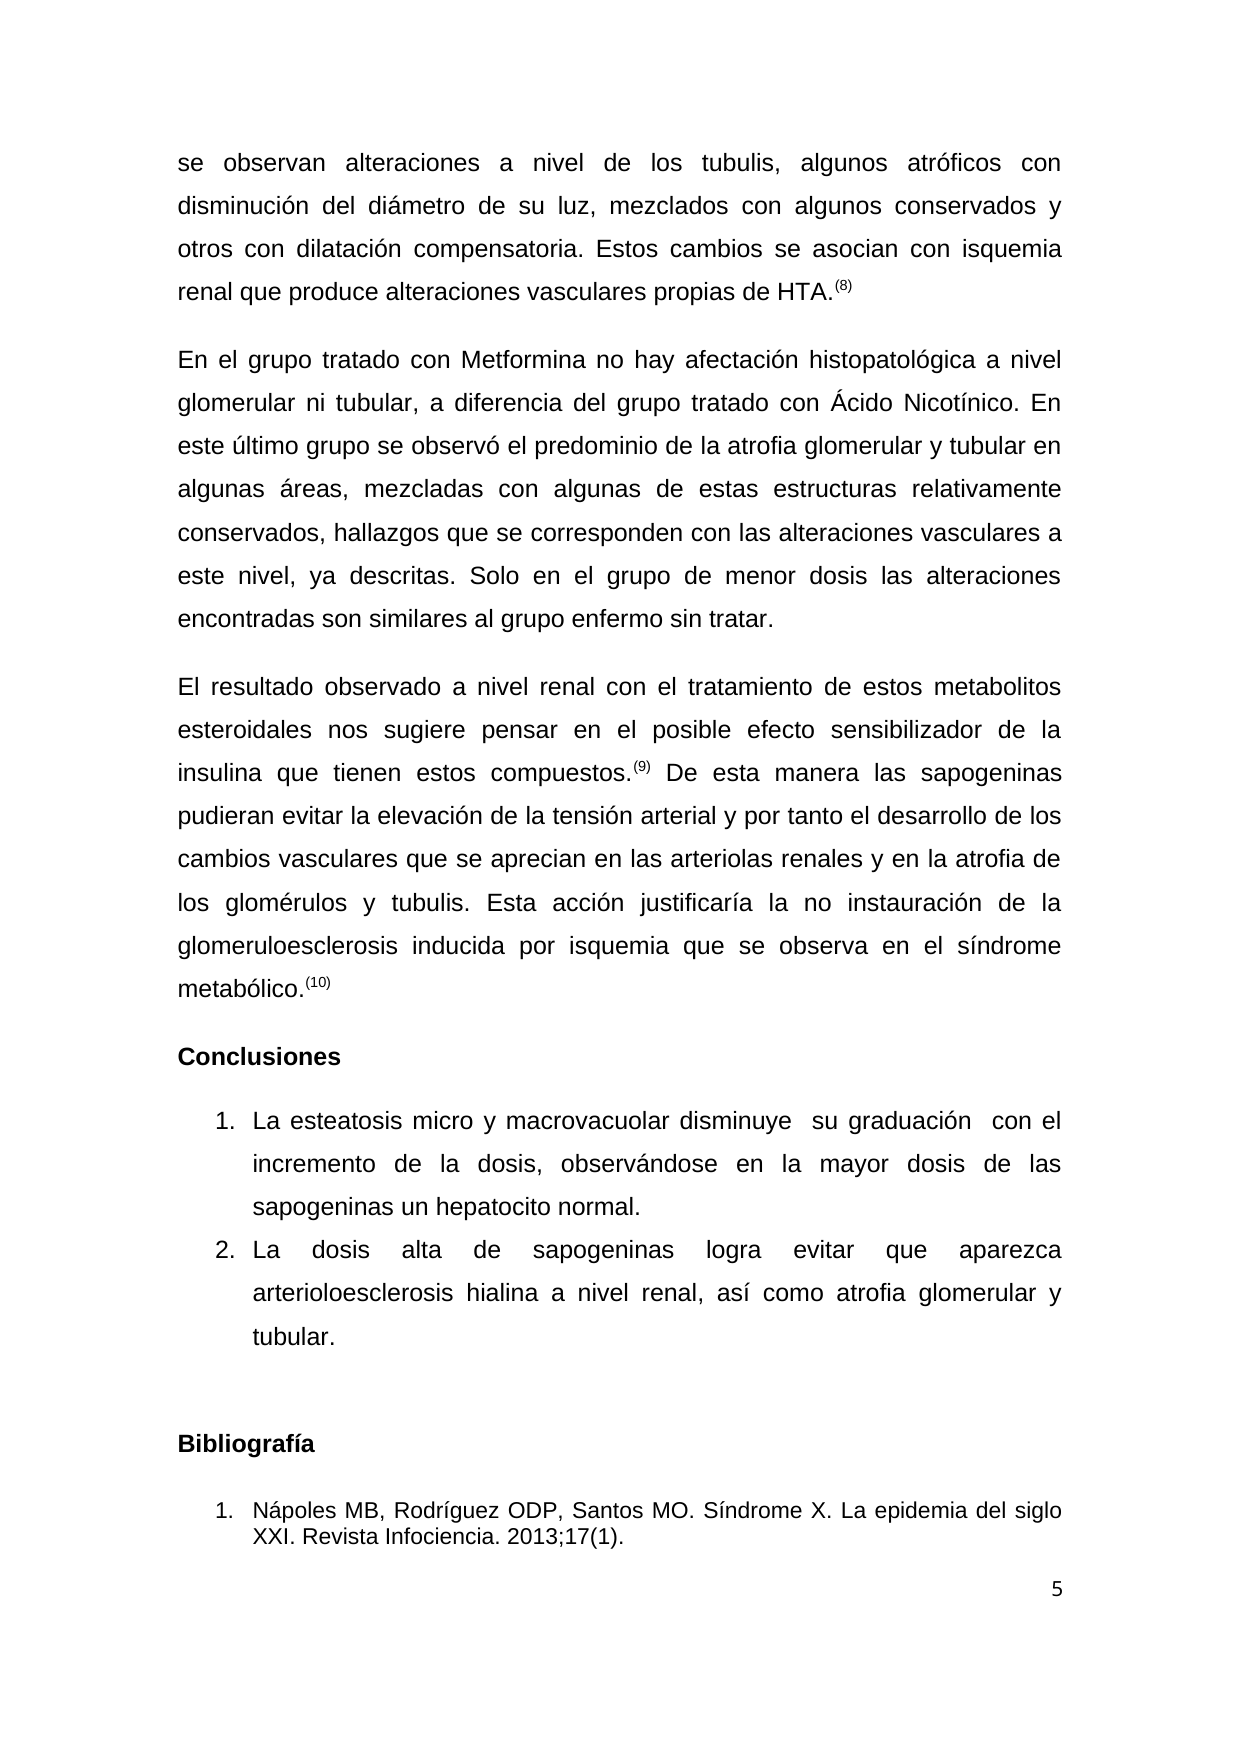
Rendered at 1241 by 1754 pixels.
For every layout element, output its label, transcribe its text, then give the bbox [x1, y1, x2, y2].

text Bibliografía [177, 1429, 1063, 1457]
text El resultado observado a nivel renal con el tratamiento de estos metabolitos esteroidales nos sugiere pensar en el posible efecto sensibilizador de la insulina que tienen estos compuestos.(9) De esta manera las sapogeninas pudieran evitar la elevación de la tensión arterial y por tanto el desarrollo de los cambios vasculares que se aprecian en las arteriolas renales y en la atrofia de los glomérulos y tubulis. Esta acción justificaría la no instauración de la glomeruloesclerosis inducida por isquemia que se observa en el síndrome metabólico.(10) [177, 672, 1063, 1003]
text En el grupo tratado con Metformina no hay afectación histopatológica a nivel glomerular ni tubular, a diferencia del grupo tratado con Ácido Nicotínico. En este último grupo se observó el predominio de la atrofia glomerular y tubular en algunas áreas, mezcladas con algunas de estas estructuras relativamente conservados, hallazgos que se corresponden con las alteraciones vasculares a este nivel, ya descritas. Solo en el grupo de menor dosis las alteraciones encontradas son similares al grupo enfermo sin tratar. [177, 345, 1063, 633]
list Nápoles MB, Rodríguez ODP, Santos MO. Síndrome X. La epidemia del siglo XXI. Revista Infociencia. 2013;17(1). [215, 1497, 1063, 1549]
list La dosis alta de sapogeninas logra evitar que aparezca arterioloesclerosis hialina a nivel renal, así como atrofia glomerular y tubular. [215, 1235, 1063, 1350]
list La esteatosis micro y macrovacuolar disminuye su graduación con el incremento de la dosis, observándose en la mayor dosis de las sapogeninas un hepatocito normal. [215, 1106, 1063, 1221]
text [177, 148, 1063, 306]
text Conclusiones [177, 1042, 1063, 1071]
